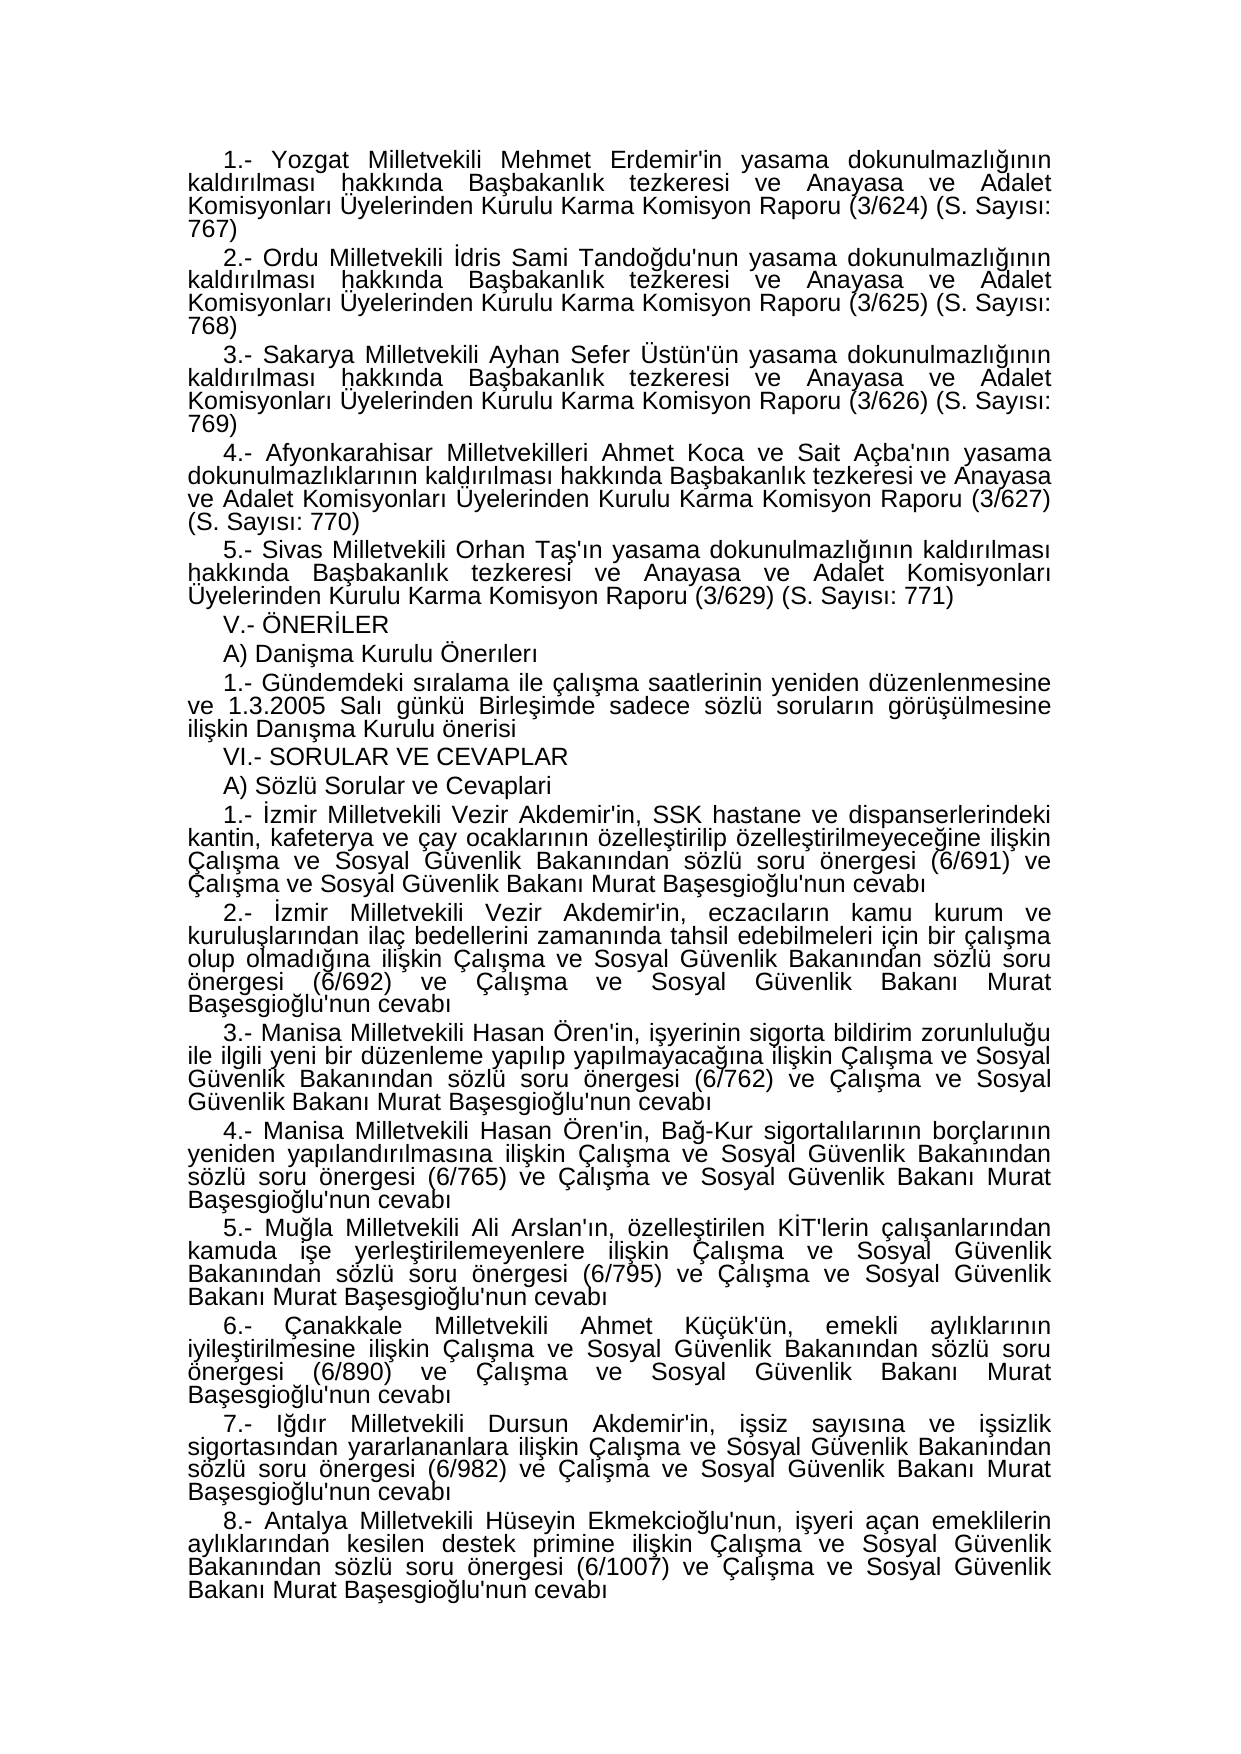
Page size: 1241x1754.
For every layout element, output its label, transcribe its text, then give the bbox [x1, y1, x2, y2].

text 4.- Afyonkarahisar Milletvekilleri Ahmet Koca ve Sait Açba'nın yasama dokunulmazlıklarının kaldırılması hakkında Başbakanlık tezkeresi ve Anayasa ve Adalet Komisyonları Üyelerinden Kurulu Karma Komisyon Raporu (3/627) (S. Sayısı: 770) [187, 443, 1053, 534]
text A) Danişma Kurulu Önerılerı [242, 644, 1053, 667]
text 3.- Sakarya Milletvekili Ayhan Sefer Üstün'ün yasama dokunulmazlığının kaldırılması hakkında Başbakanlık tezkeresi ve Anayasa ve Adalet Komisyonları Üyelerinden Kurulu Karma Komisyon Raporu (3/626) (S. Sayısı: 769) [187, 345, 1053, 437]
text 2.- Ordu Milletvekili İdris Sami Tandoğdu'nun yasama dokunulmazlığının kaldırılması hakkında Başbakanlık tezkeresi ve Anayasa ve Adalet Komisyonları Üyelerinden Kurulu Karma Komisyon Raporu (3/625) (S. Sayısı: 768) [187, 248, 1053, 339]
text 3.- Manisa Milletvekili Hasan Ören'in, işyerinin sigorta bildirim zorunluluğu ile ilgili yeni bir düzenleme yapılıp yapılmayacağına ilişkin Çalışma ve Sosyal Güvenlik Bakanından sözlü soru önergesi (6/762) ve Çalışma ve Sosyal Güvenlik Bakanı Murat Başesgioğlu'nun cevabı [187, 1023, 1053, 1115]
text V.- ÖNERİLER [187, 615, 1053, 638]
text 1.- İzmir Milletvekili Vezir Akdemir'in, SSK hastane ve dispanserlerindeki kantin, kafeterya ve çay ocaklarının özelleştirilip özelleştirilmeyeceğine ilişkin Çalışma ve Sosyal Güvenlik Bakanından sözlü soru önergesi (6/691) ve Çalışma ve Sosyal Güvenlik Bakanı Murat Başesgioğlu'nun cevabı [187, 805, 1053, 897]
text A) Sözlü Sorular ve Cevaplari [242, 776, 1053, 799]
text 2.- İzmir Milletvekili Vezir Akdemir'in, eczacıların kamu kurum ve kuruluşlarından ilaç bedellerini zamanında tahsil edebilmeleri için bir çalışma olup olmadığına ilişkin Çalışma ve Sosyal Güvenlik Bakanından sözlü soru önergesi (6/692) ve Çalışma ve Sosyal Güvenlik Bakanı Murat Başesgioğlu'nun cevabı [187, 903, 1053, 1017]
text 4.- Manisa Milletvekili Hasan Ören'in, Bağ-Kur sigortalılarının borçlarının yeniden yapılandırılmasına ilişkin Çalışma ve Sosyal Güvenlik Bakanından sözlü soru önergesi (6/765) ve Çalışma ve Sosyal Güvenlik Bakanı Murat Başesgioğlu'nun cevabı [187, 1121, 1053, 1213]
text 7.- Iğdır Milletvekili Dursun Akdemir'in, işsiz sayısına ve işsizlik sigortasından yararlananlara ilişkin Çalışma ve Sosyal Güvenlik Bakanından sözlü soru önergesi (6/982) ve Çalışma ve Sosyal Güvenlik Bakanı Murat Başesgioğlu'nun cevabı [187, 1414, 1053, 1505]
text VI.- SORULAR VE CEVAPLAR [187, 747, 1053, 770]
text 5.- Muğla Milletvekili Ali Arslan'ın, özelleştirilen KİT'lerin çalışanlarından kamuda işe yerleştirilemeyenlere ilişkin Çalışma ve Sosyal Güvenlik Bakanından sözlü soru önergesi (6/795) ve Çalışma ve Sosyal Güvenlik Bakanı Murat Başesgioğlu'nun cevabı [187, 1218, 1053, 1310]
text 1.- Yozgat Milletvekili Mehmet Erdemir'in yasama dokunulmazlığının kaldırılması hakkında Başbakanlık tezkeresi ve Anayasa ve Adalet Komisyonları Üyelerinden Kurulu Karma Komisyon Raporu (3/624) (S. Sayısı: 767) [187, 150, 1053, 242]
text 8.- Antalya Milletvekili Hüseyin Ekmekcioğlu'nun, işyeri açan emeklilerin aylıklarından kesilen destek primine ilişkin Çalışma ve Sosyal Güvenlik Bakanından sözlü soru önergesi (6/1007) ve Çalışma ve Sosyal Güvenlik Bakanı Murat Başesgioğlu'nun cevabı [187, 1511, 1053, 1603]
text 6.- Çanakkale Milletvekili Ahmet Küçük'ün, emekli aylıklarının iyileştirilmesine ilişkin Çalışma ve Sosyal Güvenlik Bakanından sözlü soru önergesi (6/890) ve Çalışma ve Sosyal Güvenlik Bakanı Murat Başesgioğlu'nun cevabı [187, 1316, 1053, 1408]
text 1.- Gündemdeki sıralama ile çalışma saatlerinin yeniden düzenlenmesine ve 1.3.2005 Salı günkü Birleşimde sadece sözlü soruların görüşülmesine ilişkin Danışma Kurulu önerisi [187, 673, 1053, 742]
text 5.- Sivas Milletvekili Orhan Taş'ın yasama dokunulmazlığının kaldırılması hakkında Başbakanlık tezkeresi ve Anayasa ve Adalet Komisyonları Üyelerinden Kurulu Karma Komisyon Raporu (3/629) (S. Sayısı: 771) [187, 540, 1053, 609]
